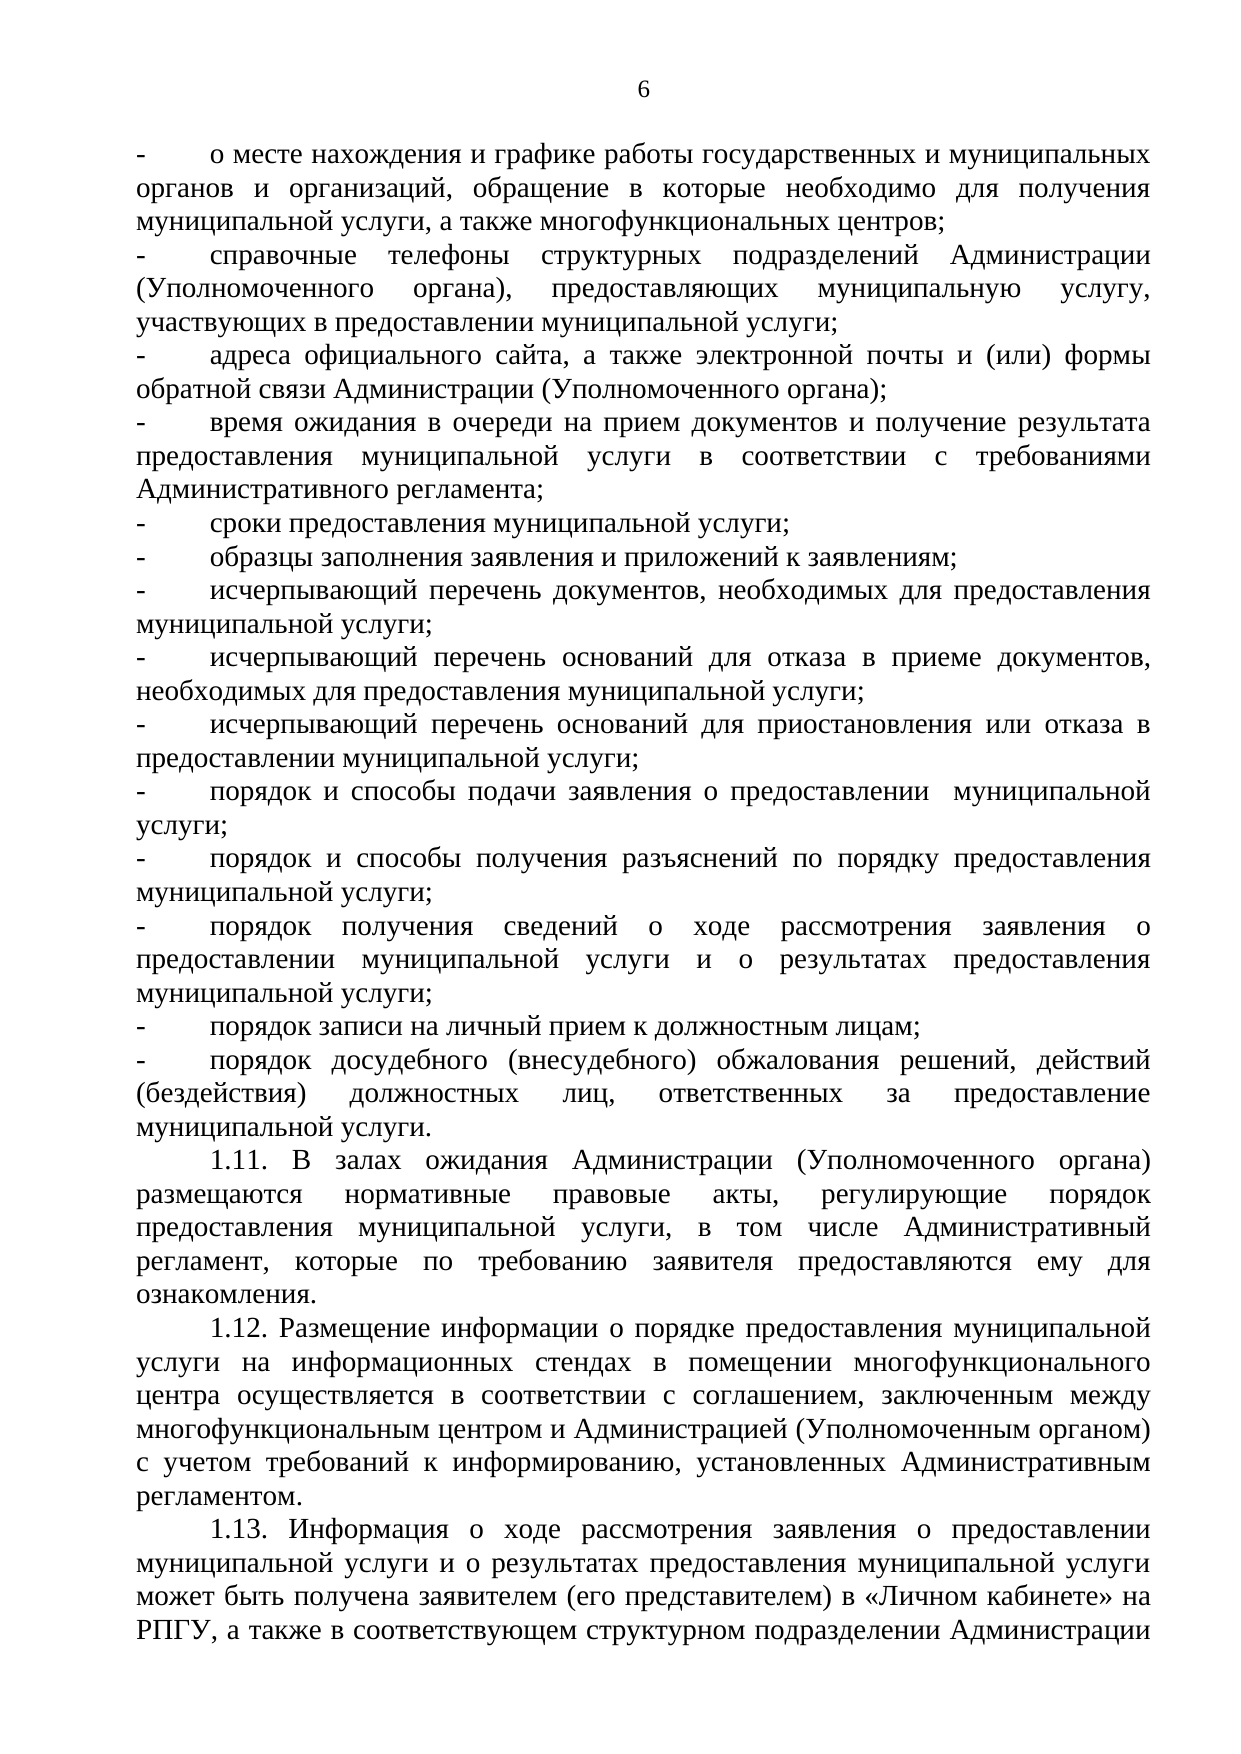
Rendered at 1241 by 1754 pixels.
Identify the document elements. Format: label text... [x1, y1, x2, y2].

text - исчерпывающий перечень оснований для приостановления или отказа в предоставлении муниципальной услуги; [136, 706, 1152, 773]
text - порядок и способы подачи заявления о предоставлении муниципальной услуги; [136, 773, 1152, 841]
text - порядок и способы получения разъяснений по порядку предоставления муниципальной услуги; [136, 841, 1152, 908]
text - образцы заполнения заявления и приложений к заявлениям; [136, 539, 1152, 572]
text - порядок получения сведений о ходе рассмотрения заявления о предоставлении муниципальной услуги и о результатах предоставления муниципальной услуги; [136, 908, 1152, 1008]
text - справочные телефоны структурных подразделений Администрации (Уполномоченного органа), предоставляющих муниципальную услугу, участвующих в предоставлении муниципальной услуги; [136, 237, 1152, 337]
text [136, 1511, 1152, 1646]
text - адреса официального сайта, а также электронной почты и (или) формы обратной связи Администрации (Уполномоченного органа); [136, 337, 1152, 404]
text - о месте нахождения и графике работы государственных и муниципальных органов и организаций, обращение в которые необходимо для получения муниципальной услуги, а также многофункциональных центров; [136, 136, 1152, 237]
text 1.12. Размещение информации о порядке предоставления муниципальной услуги на информационных стендах в помещении многофункционального центра осуществляется в соответствии с соглашением, заключенным между многофункциональным центром и Администрацией (Уполномоченным органом) с учетом требований к информированию, установленных Административным регламентом. [136, 1310, 1152, 1511]
text - время ожидания в очереди на прием документов и получение результата предоставления муниципальной услуги в соответствии с требованиями Административного регламента; [136, 404, 1152, 505]
text - исчерпывающий перечень оснований для отказа в приеме документов, необходимых для предоставления муниципальной услуги; [136, 639, 1152, 706]
text - порядок записи на личный прием к должностным лицам; [136, 1008, 1152, 1042]
text - порядок досудебного (внесудебного) обжалования решений, действий (бездействия) должностных лиц, ответственных за предоставление муниципальной услуги. [136, 1042, 1152, 1142]
text - сроки предоставления муниципальной услуги; [136, 505, 1152, 539]
text - исчерпывающий перечень документов, необходимых для предоставления муниципальной услуги; [136, 572, 1152, 639]
text 1.11. В залах ожидания Администрации (Уполномоченного органа) размещаются нормативные правовые акты, регулирующие порядок предоставления муниципальной услуги, в том числе Административный регламент, которые по требованию заявителя предоставляются ему для ознакомления. [136, 1142, 1152, 1310]
